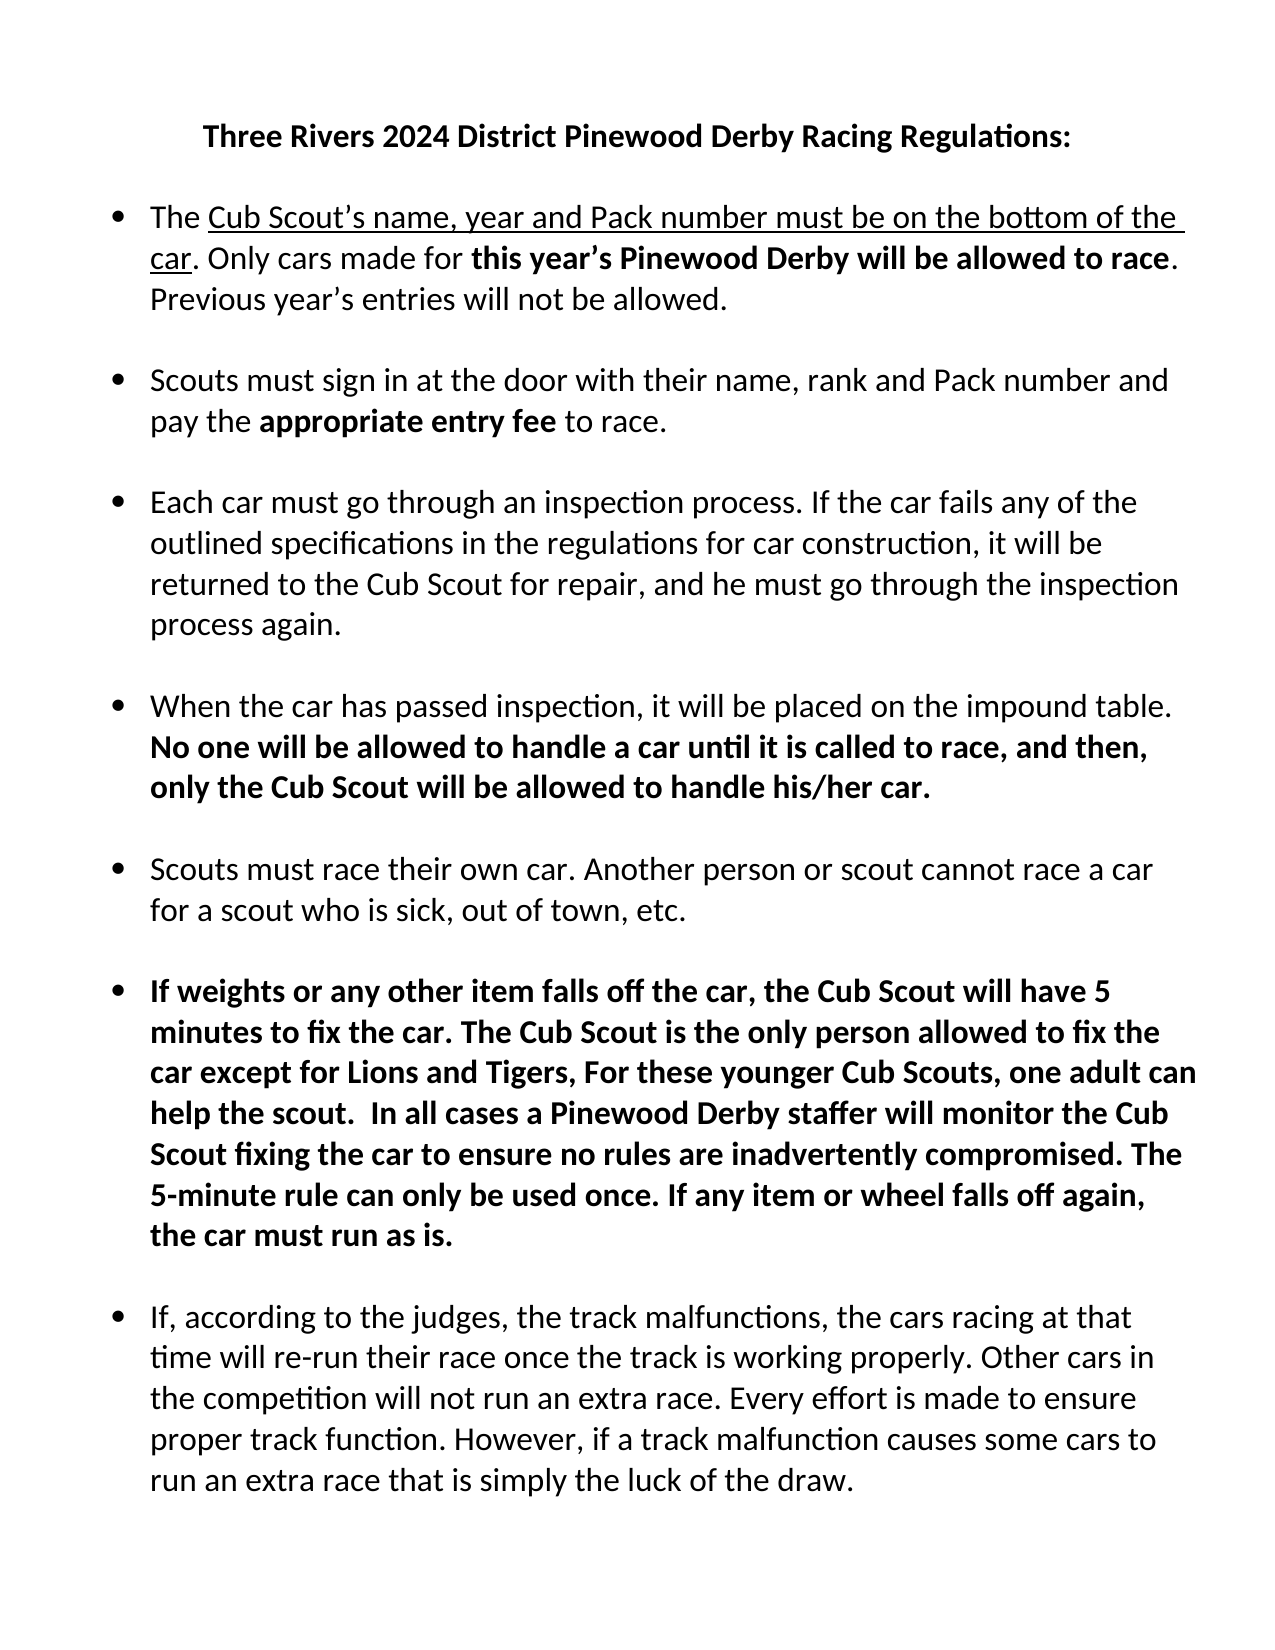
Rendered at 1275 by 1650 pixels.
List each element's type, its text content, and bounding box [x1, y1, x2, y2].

title Scouts must race their own car. Another person or scout cannot race a car for a scout who is sick, out of town, etc. [112, 848, 1200, 929]
title When the car has passed inspection, it will be placed on the impound table. No one will be allowed to handle a car until it is called to race, and then, only the Cub Scout will be allowed to handle his/her car. [112, 685, 1200, 807]
title If, according to the judges, the track malfunctions, the cars racing at that time will re-run their race once the track is working properly. Other cars in the competition will not run an extra race. Every effort is made to ensure proper track function. However, if a track malfunction causes some cars to run an extra race that is simply the luck of the draw. [112, 1296, 1200, 1499]
title Each car must go through an inspection process. If the car fails any of the outlined specifications in the regulations for car construction, it will be returned to the Cub Scout for repair, and he must go through the inspection process again. [112, 481, 1200, 644]
title The Cub Scout’s name, year and Pack number must be on the bottom of the car. Only cars made for this year’s Pinewood Derby will be allowed to race. Previous year’s entries will not be allowed. [112, 196, 1200, 318]
title If weights or any other item falls off the car, the Cub Scout will have 5 minutes to fix the car. The Cub Scout is the only person allowed to fix the car except for Lions and Tigers, For these younger Cub Scouts, one adult can help the scout. In all cases a Pinewood Derby staffer will monitor the Cub Scout fixing the car to ensure no rules are inadvertently compromised. The 5-minute rule can only be used once. If any item or wheel falls off again, the car must run as is. [112, 970, 1200, 1255]
title Three Rivers 2024 District Pinewood Derby Racing Regulations: [75, 115, 1200, 155]
title Scouts must sign in at the door with their name, rank and Pack number and pay the appropriate entry fee to race. [112, 359, 1200, 441]
